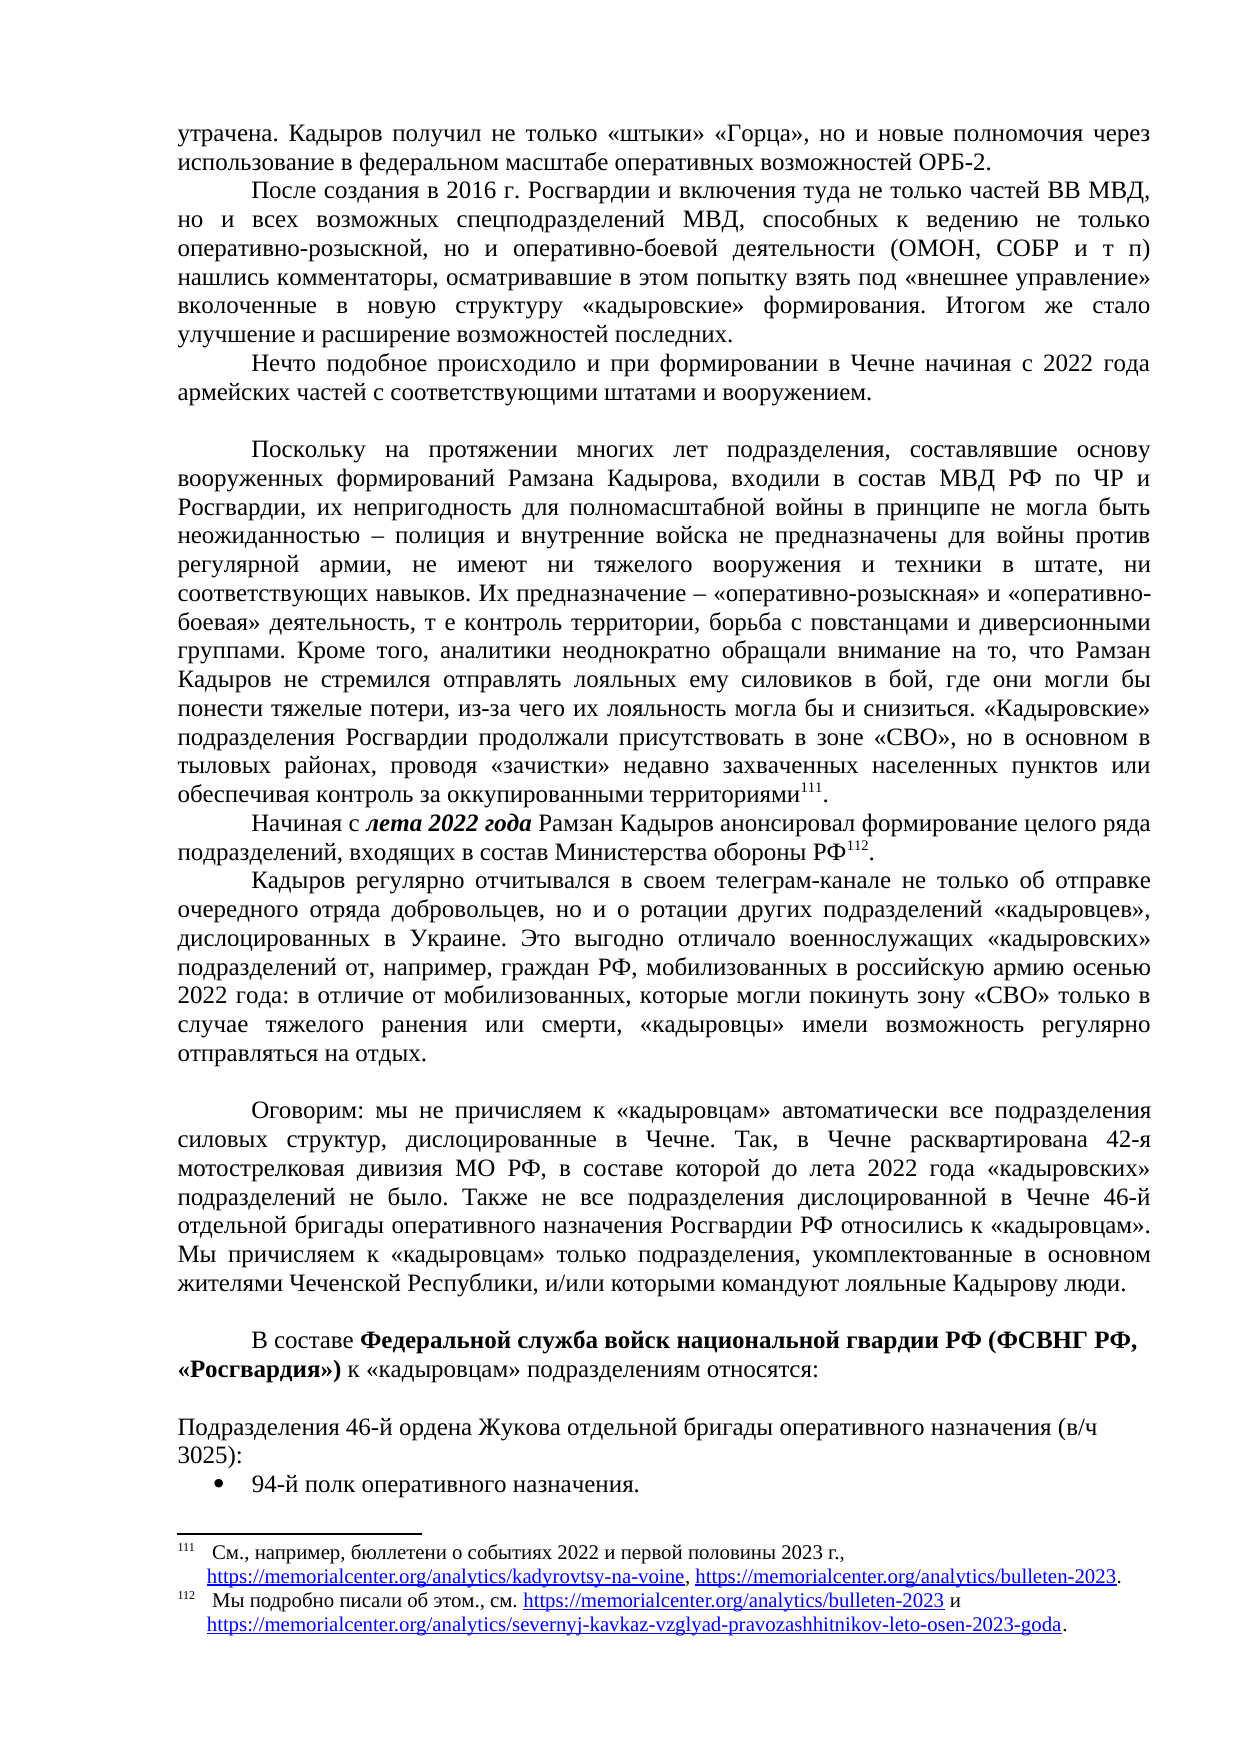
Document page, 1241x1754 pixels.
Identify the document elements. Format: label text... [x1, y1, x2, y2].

list 94-й полк оперативного назначения. [214, 1469, 1152, 1498]
text Поскольку на протяжении многих лет подразделения, составлявшие основу вооруженных формирований Рамзана Кадырова, входили в состав МВД РФ по ЧР и Росгвардии, их непригодность для полномасштабной войны в принципе не могла быть неожиданностью – полиция и внутренние войска не предназначены для войны против регулярной армии, не имеют ни тяжелого вооружения и техники в штате, ни соответствующих навыков. Их предназначение – «оперативно-розыскная» и «оперативно-боевая» деятельность, т е контроль территории, борьба с повстанцами и диверсионными группами. Кроме того, аналитики неоднократно обращали внимание на то, что Рамзан Кадыров не стремился отправлять лояльных ему силовиков в бой, где они могли бы понести тяжелые потери, из-за чего их лояльность могла бы и снизиться. «Кадыровские» подразделения Росгвардии продолжали присутствовать в зоне «СВО», но в основном в тыловых районах, проводя «зачистки» недавно захваченных населенных пунктов или обеспечивая контроль за оккупированными территориями. [177, 434, 1152, 808]
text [177, 118, 1152, 176]
text В составе Федеральной служба войск национальной гвардии РФ (ФСВНГ РФ, «Росгвардия») к «кадыровцам» подразделениям относятся: [177, 1326, 1152, 1383]
text Оговорим: мы не причисляем к «кадыровцам» автоматически все подразделения силовых структур, дислоцированные в Чечне. Так, в Чечне расквартирована 42-я мотострелковая дивизия МО РФ, в составе которой до лета 2022 года «кадыровских» подразделений не было. Также не все подразделения дислоцированной в Чечне 46-й отдельной бригады оперативного назначения Росгвардии РФ относились к «кадыровцам». Мы причисляем к «кадыровцам» только подразделения, укомплектованные в основном жителями Чеченской Республики, и/или которыми командуют лояльные Кадырову люди. [177, 1096, 1152, 1297]
text Начиная с лета 2022 года Рамзан Кадыров анонсировал формирование целого ряда подразделений, входящих в состав Министерства обороны РФ. [177, 808, 1152, 866]
text Подразделения 46-й ордена Жукова отдельной бригады оперативного назначения (в/ч 3025): [177, 1412, 1152, 1469]
text Нечто подобное происходило и при формировании в Чечне начиная с 2022 года армейских частей с соответствующими штатами и вооружением. [177, 348, 1152, 406]
text После создания в 2016 г. Росгвардии и включения туда не только частей ВВ МВД, но и всех возможных спецподразделений МВД, способных к ведению не только оперативно-розыскной, но и оперативно-боевой деятельности (ОМОН, СОБР и т п) нашлись комментаторы, осматривавшие в этом попытку взять под «внешнее управление» вколоченные в новую структуру «кадыровские» формирования. Итогом же стало улучшение и расширение возможностей последних. [177, 176, 1152, 348]
text Кадыров регулярно отчитывался в своем телеграм-канале не только об отправке очередного отряда добровольцев, но и о ротации других подразделений «кадыровцев», дислоцированных в Украине. Это выгодно отличало военнослужащих «кадыровских» подразделений от, например, граждан РФ, мобилизованных в российскую армию осенью 2022 года: в отличие от мобилизованных, которые могли покинуть зону «СВО» только в случае тяжелого ранения или смерти, «кадыровцы» имели возможность регулярно отправляться на отдых. [177, 866, 1152, 1067]
